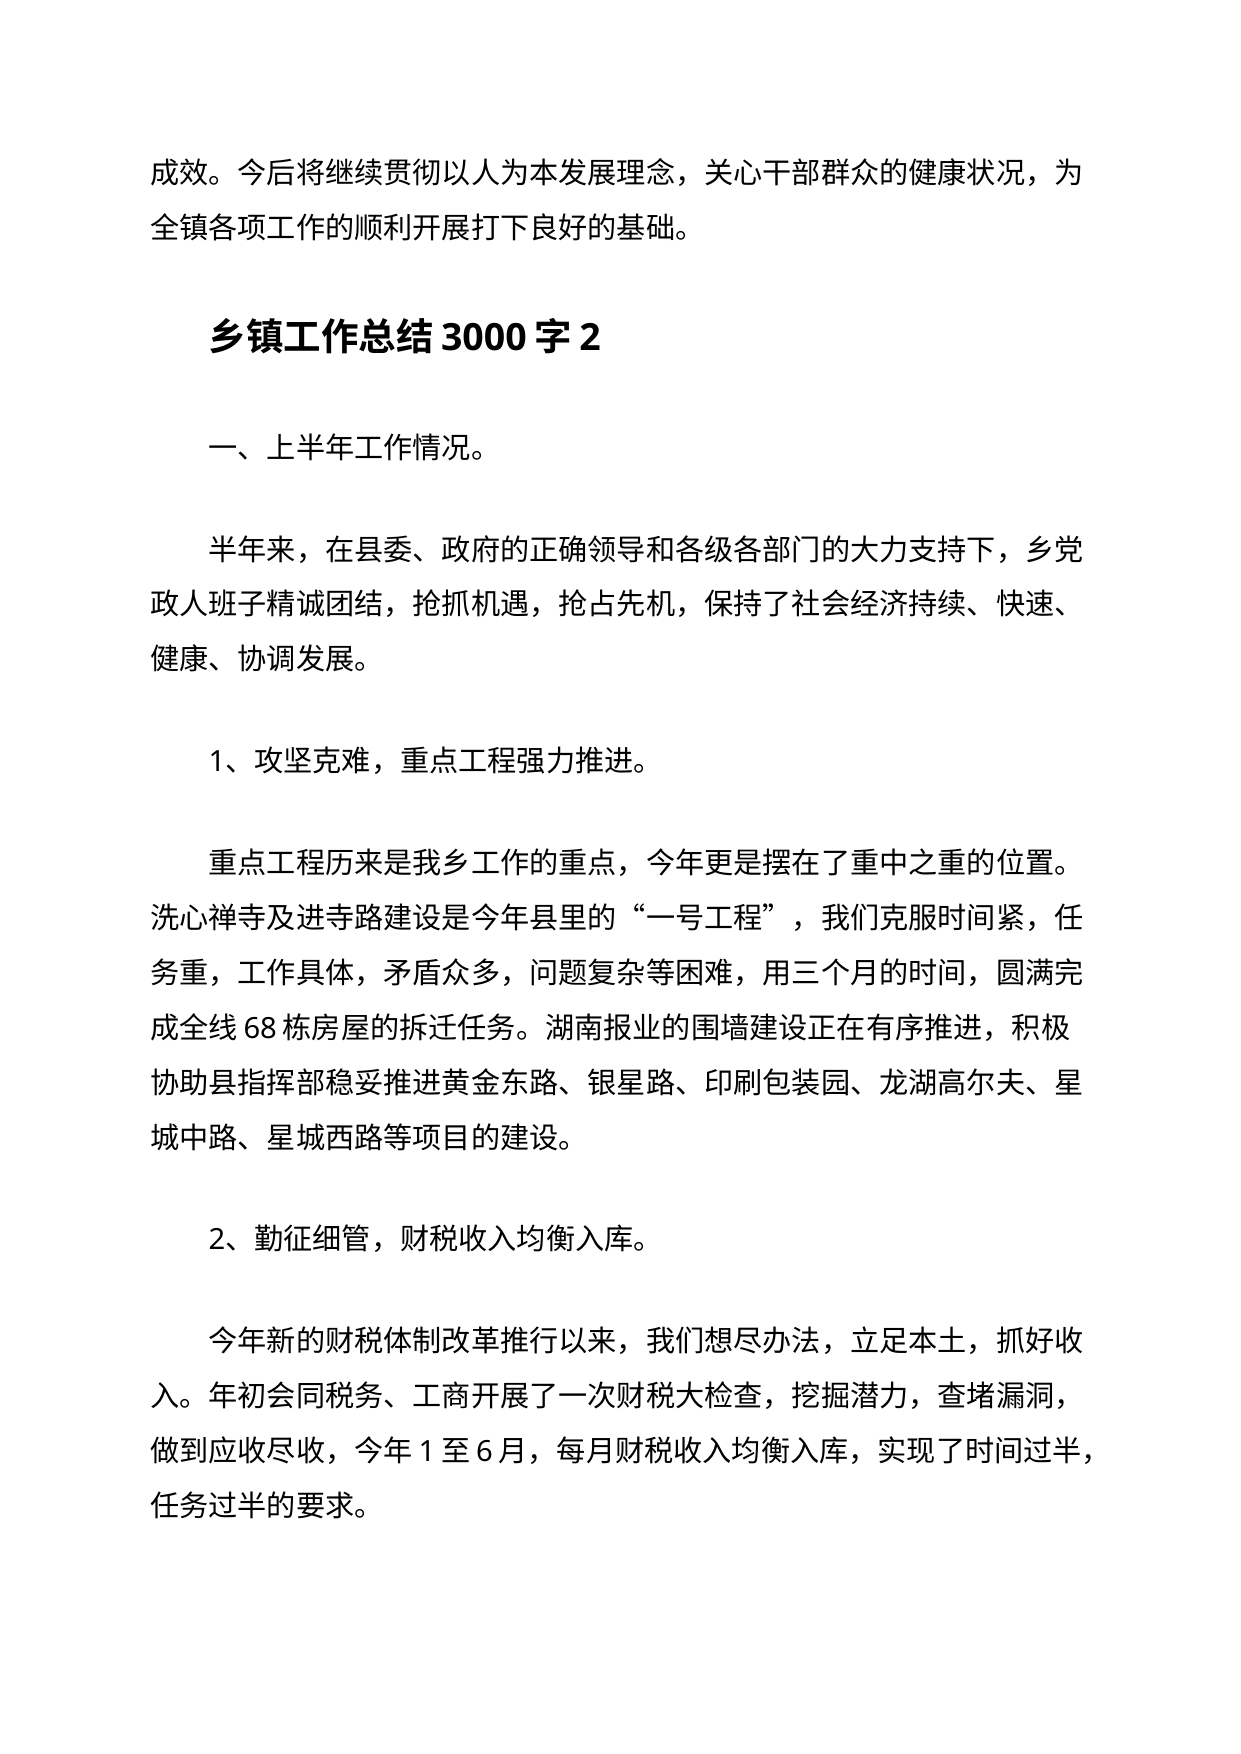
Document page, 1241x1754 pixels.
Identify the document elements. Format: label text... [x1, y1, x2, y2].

text 1、攻坚克难，重点工程强力推进。 [150, 738, 1090, 780]
text 乡镇工作总结3000字2 [150, 307, 1090, 361]
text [150, 150, 1090, 247]
text 一、上半年工作情况。 [150, 424, 1090, 467]
text 今年新的财税体制改革推行以来，我们想尽办法，立足本土，抓好收入。年初会同税务、工商开展了一次财税大检查，挖掘潜力，查堵漏洞，做到应收尽收，今年1至6月，每月财税收入均衡入库，实现了时间过半，任务过半的要求。 [150, 1318, 1090, 1525]
text 半年来，在县委、政府的正确领导和各级各部门的大力支持下，乡党政人班子精诚团结，抢抓机遇，抢占先机，保持了社会经济持续、快速、健康、协调发展。 [150, 526, 1090, 678]
text 2、勤征细管，财税收入均衡入库。 [150, 1216, 1090, 1258]
text 重点工程历来是我乡工作的重点，今年更是摆在了重中之重的位置。洗心禅寺及进寺路建设是今年县里的“一号工程”，我们克服时间紧，任务重，工作具体，矛盾众多，问题复杂等困难，用三个月的时间，圆满完成全线68栋房屋的拆迁任务。湖南报业的围墙建设正在有序推进，积极协助县指挥部稳妥推进黄金东路、银星路、印刷包装园、龙湖高尔夫、星城中路、星城西路等项目的建设。 [150, 839, 1090, 1156]
